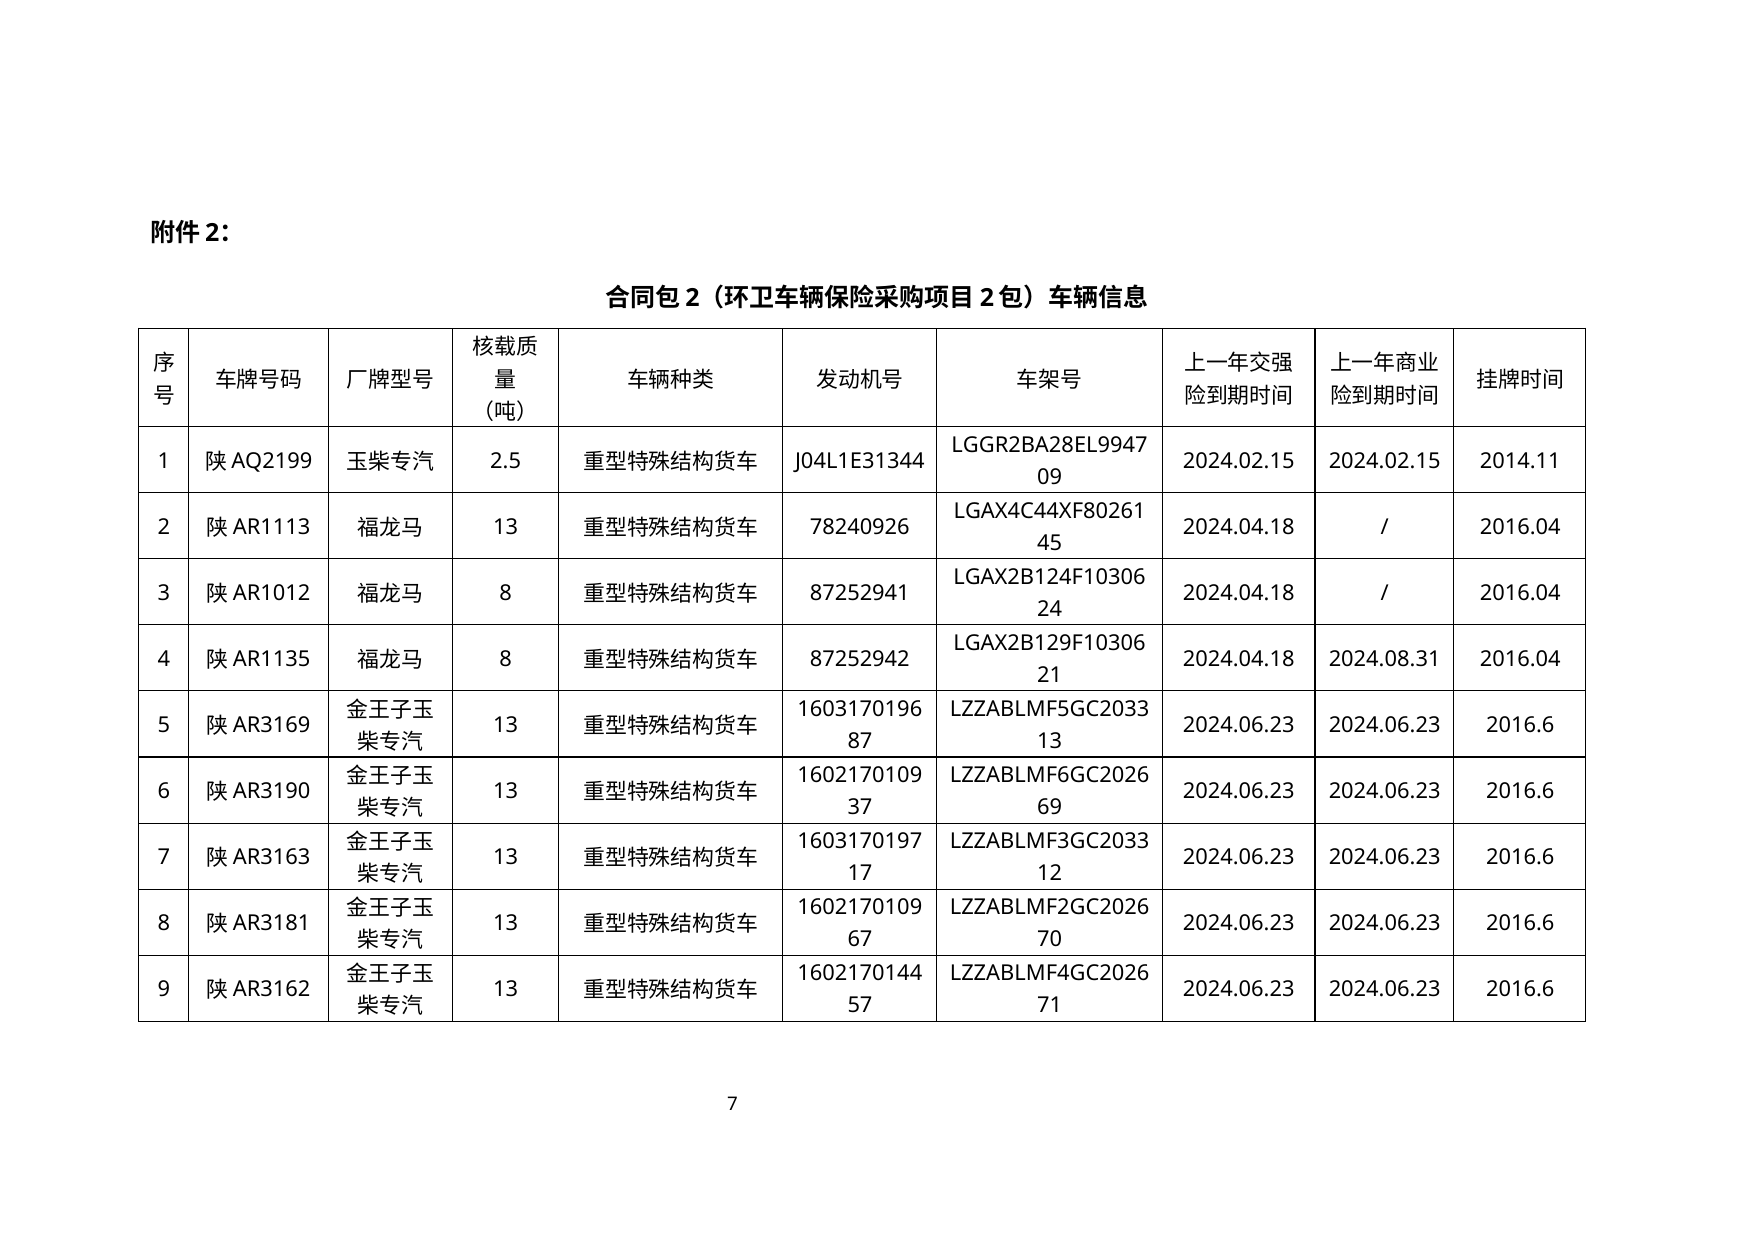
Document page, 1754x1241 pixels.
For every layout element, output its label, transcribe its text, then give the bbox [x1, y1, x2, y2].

table_cell 2024.04.18 [1163, 559, 1314, 624]
table_cell 2016.6 [1454, 956, 1585, 1021]
table_cell 160217010937 [783, 758, 936, 822]
table_cell / [1316, 559, 1453, 624]
table_cell 2.5 [453, 427, 558, 492]
table_cell 13 [453, 824, 558, 888]
table_cell 陕AR3169 [189, 691, 328, 756]
table_cell / [1316, 493, 1453, 558]
table_cell 4 [139, 625, 188, 690]
table_cell 160217010967 [783, 890, 936, 954]
table_cell LGAX2B129F1030621 [937, 625, 1162, 690]
table_cell 87252941 [783, 559, 936, 624]
table_cell 8 [453, 559, 558, 624]
table_cell LGGR2BA28EL994709 [937, 427, 1162, 492]
table_cell LZZABLMF5GC203313 [937, 691, 1162, 756]
table_cell LGAX4C44XF8026145 [937, 493, 1162, 558]
table_header 车辆种类 [559, 329, 782, 426]
table_cell 金王子玉柴专汽 [329, 758, 452, 822]
list 合同包2（环卫车辆保险采购项目2包）车辆信息 [150, 263, 1604, 328]
table_cell 2016.6 [1454, 758, 1585, 822]
table_cell 2024.02.15 [1163, 427, 1314, 492]
table_cell 2024.06.23 [1316, 824, 1453, 888]
table_cell 7 [139, 824, 188, 888]
table_cell 2024.02.15 [1316, 427, 1453, 492]
table_cell 重型特殊结构货车 [559, 427, 782, 492]
table_cell 玉柴专汽 [329, 427, 452, 492]
table_cell 2024.04.18 [1163, 625, 1314, 690]
table_cell 2024.06.23 [1316, 758, 1453, 822]
table_cell 福龙马 [329, 493, 452, 558]
table_cell 2024.06.23 [1163, 758, 1314, 822]
table_cell 重型特殊结构货车 [559, 493, 782, 558]
table_cell 8 [139, 890, 188, 954]
table_cell 陕AQ2199 [189, 427, 328, 492]
table_cell 13 [453, 956, 558, 1021]
table_cell 160317019687 [783, 691, 936, 756]
table_cell 13 [453, 758, 558, 822]
table_cell 2024.08.31 [1316, 625, 1453, 690]
table_cell 9 [139, 956, 188, 1021]
table_header 核载质量（吨） [453, 329, 558, 426]
table_cell 78240926 [783, 493, 936, 558]
table_cell 13 [453, 493, 558, 558]
table_cell LZZABLMF2GC202670 [937, 890, 1162, 954]
table_cell 福龙马 [329, 625, 452, 690]
table_header 挂牌时间 [1454, 329, 1585, 426]
table_cell 2024.06.23 [1316, 956, 1453, 1021]
table_header 发动机号 [783, 329, 936, 426]
table_cell 金王子玉柴专汽 [329, 824, 452, 888]
table_cell 2 [139, 493, 188, 558]
table_cell LGAX2B124F1030624 [937, 559, 1162, 624]
table_cell 2016.04 [1454, 559, 1585, 624]
table_header 车牌号码 [189, 329, 328, 426]
table_cell 13 [453, 890, 558, 954]
table_cell 2024.06.23 [1163, 890, 1314, 954]
table_cell 2024.06.23 [1163, 956, 1314, 1021]
table_cell 陕AR3162 [189, 956, 328, 1021]
table_cell 13 [453, 691, 558, 756]
table_cell 福龙马 [329, 559, 452, 624]
table_cell 6 [139, 758, 188, 822]
table_header 车架号 [937, 329, 1162, 426]
table_cell 重型特殊结构货车 [559, 956, 782, 1021]
table_cell 陕AR1135 [189, 625, 328, 690]
table_cell 5 [139, 691, 188, 756]
table_cell 2024.06.23 [1163, 691, 1314, 756]
table_cell 8 [453, 625, 558, 690]
table_cell 陕AR3190 [189, 758, 328, 822]
table_cell 2016.6 [1454, 890, 1585, 954]
table_cell 重型特殊结构货车 [559, 890, 782, 954]
table_cell 87252942 [783, 625, 936, 690]
table_cell 重型特殊结构货车 [559, 758, 782, 822]
table_cell 2016.6 [1454, 691, 1585, 756]
table_cell 160217014457 [783, 956, 936, 1021]
table_cell 陕AR3163 [189, 824, 328, 888]
table_cell 陕AR3181 [189, 890, 328, 954]
table_cell 160317019717 [783, 824, 936, 888]
table_cell LZZABLMF3GC203312 [937, 824, 1162, 888]
table_cell 金王子玉柴专汽 [329, 956, 452, 1021]
table_cell 重型特殊结构货车 [559, 625, 782, 690]
table_cell LZZABLMF6GC202669 [937, 758, 1162, 822]
table_cell 2024.06.23 [1316, 890, 1453, 954]
table_cell 1 [139, 427, 188, 492]
table_cell 2024.06.23 [1163, 824, 1314, 888]
table_cell 陕AR1113 [189, 493, 328, 558]
table_cell 2024.06.23 [1316, 691, 1453, 756]
table_cell 2016.6 [1454, 824, 1585, 888]
table_cell J04L1E31344 [783, 427, 936, 492]
table_cell 2014.11 [1454, 427, 1585, 492]
table_cell 2024.04.18 [1163, 493, 1314, 558]
table_cell 重型特殊结构货车 [559, 824, 782, 888]
table_header 厂牌型号 [329, 329, 452, 426]
table_cell 2016.04 [1454, 493, 1585, 558]
table_cell 重型特殊结构货车 [559, 691, 782, 756]
table_cell 3 [139, 559, 188, 624]
table_header 上一年交强险到期时间 [1163, 329, 1314, 426]
list 附件2： [150, 198, 1604, 263]
table_header 上一年商业险到期时间 [1316, 329, 1453, 426]
table_cell 金王子玉柴专汽 [329, 691, 452, 756]
table_cell 陕AR1012 [189, 559, 328, 624]
table_cell LZZABLMF4GC202671 [937, 956, 1162, 1021]
table_cell 重型特殊结构货车 [559, 559, 782, 624]
table_header 序号 [139, 329, 188, 426]
table_cell 金王子玉柴专汽 [329, 890, 452, 954]
table_cell 2016.04 [1454, 625, 1585, 690]
